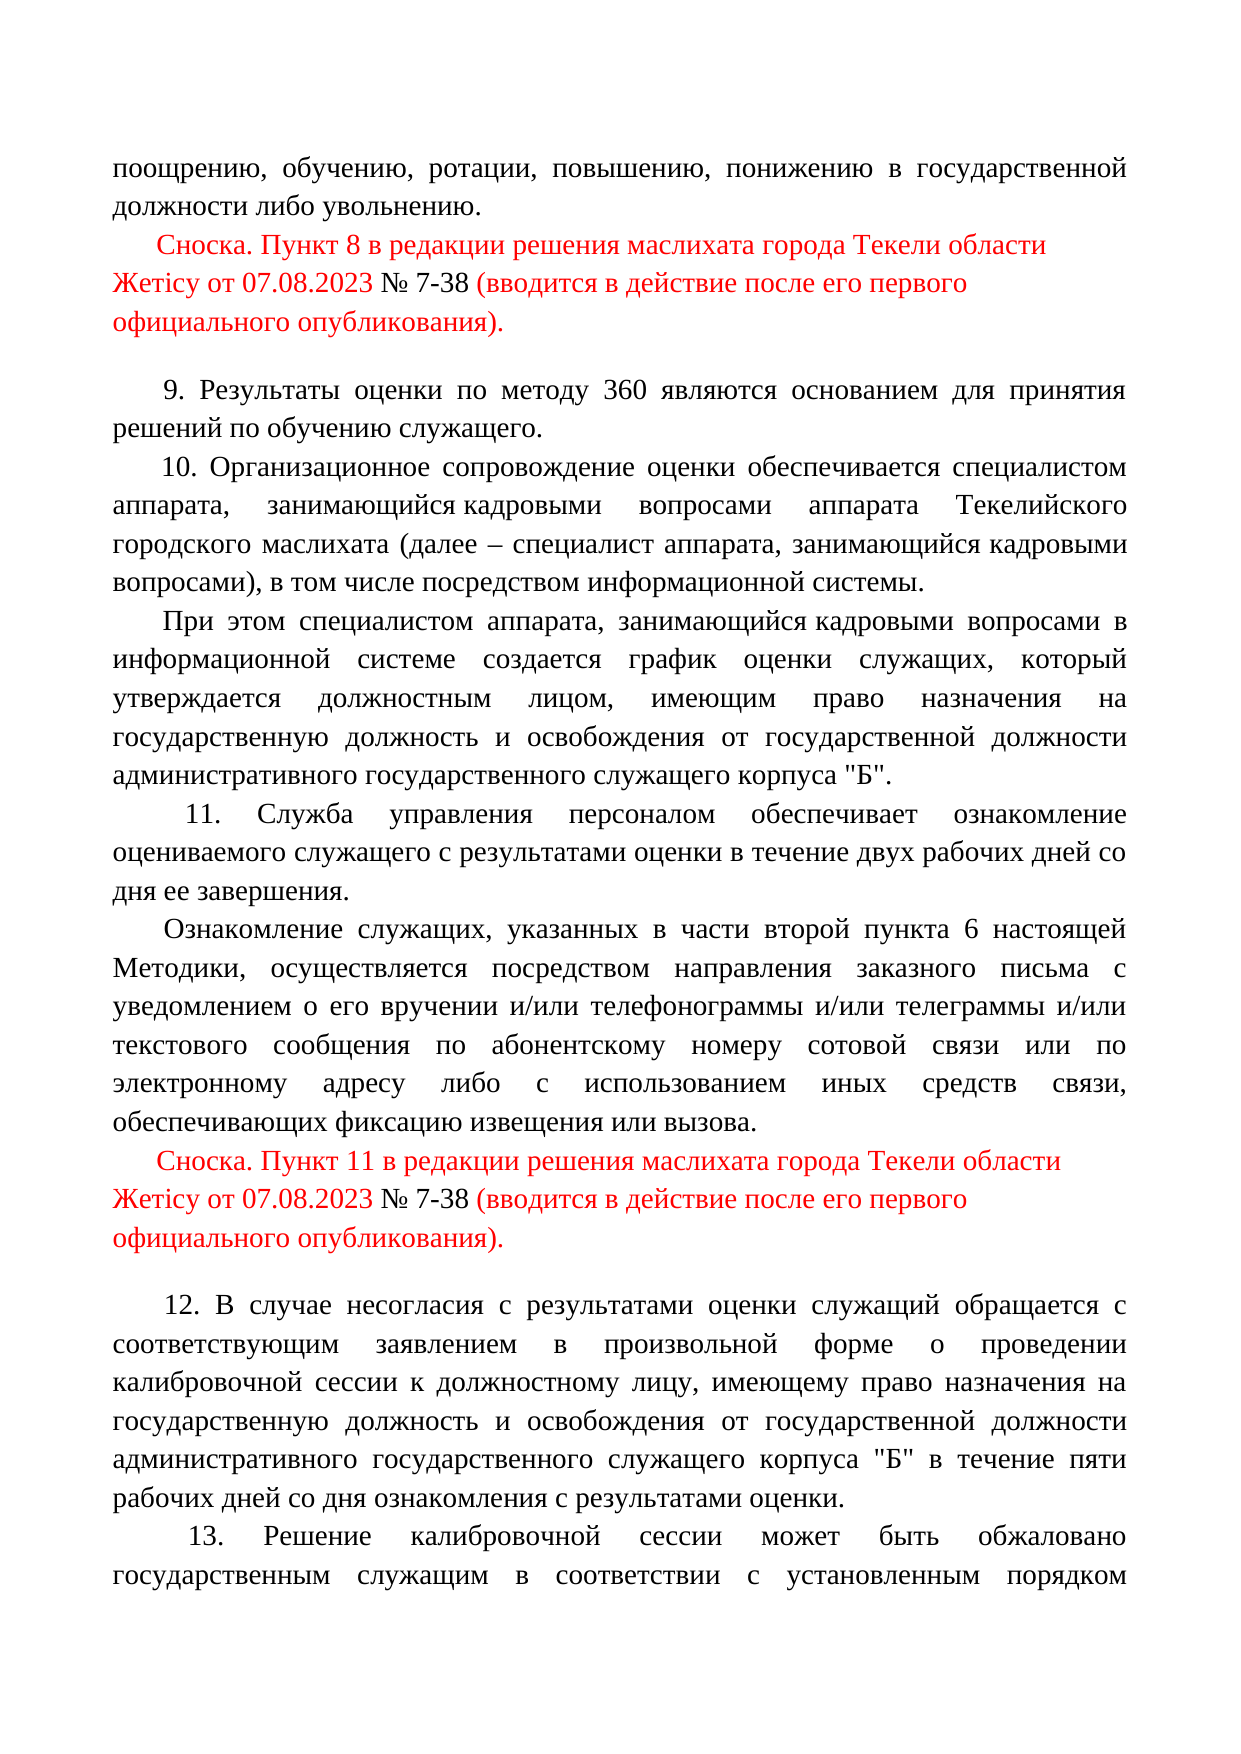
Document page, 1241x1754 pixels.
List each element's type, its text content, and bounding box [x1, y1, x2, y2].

text 11. Служба управления персоналом обеспечивает ознакомление оцениваемого служащего с результатами оценки в течение двух рабочих дней со дня ее завершения. [112, 796, 1128, 906]
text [112, 1518, 1128, 1591]
text При этом специалистом аппарата, занимающийся кадровыми вопросами в информационной системе создается график оценки служащих, который утверждается должностным лицом, имеющим право назначения на государственную должность и освобождения от государственной должности административного государственного служащего корпуса "Б". [112, 603, 1128, 791]
text 12. В случае несогласия с результатами оценки служащий обращается с соответствующим заявлением в произвольной форме о проведении калибровочной сессии к должностному лицу, имеющему право назначения на государственную должность и освобождения от государственной должности административного государственного служащего корпуса "Б" в течение пяти рабочих дней со дня ознакомления с результатами оценки. [112, 1287, 1128, 1513]
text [112, 150, 1128, 222]
text Ознакомление служащих, указанных в части второй пункта 6 настоящей Методики, осуществляется посредством направления заказного письма с уведомлением о его вручении и/или телефонограммы и/или телеграммы и/или текстового сообщения по абонентскому номеру сотовой связи или по электронному адресу либо с использованием иных средств связи, обеспечивающих фиксацию извещения или вызова. [112, 911, 1128, 1138]
text 10. Организационное сопровождение оценки обеспечивается специалистом аппарата, занимающийся кадровыми вопросами аппарата Текелийского городского маслихата (далее – специалист аппарата, занимающийся кадровыми вопросами), в том числе посредством информационной системы. [112, 449, 1128, 598]
text Сноска. Пункт 8 в редакции решения маслихата города Текели области Жетісу от 07.08.2023 № 7-38 (вводится в действие после его первого официального опубликования). [112, 227, 1128, 368]
text 9. Результаты оценки по методу 360 являются основанием для принятия решений по обучению служащего. [112, 372, 1128, 444]
text Сноска. Пункт 11 в редакции решения маслихата города Текели области Жетісу от 07.08.2023 № 7-38 (вводится в действие после его первого официального опубликования). [112, 1143, 1128, 1283]
